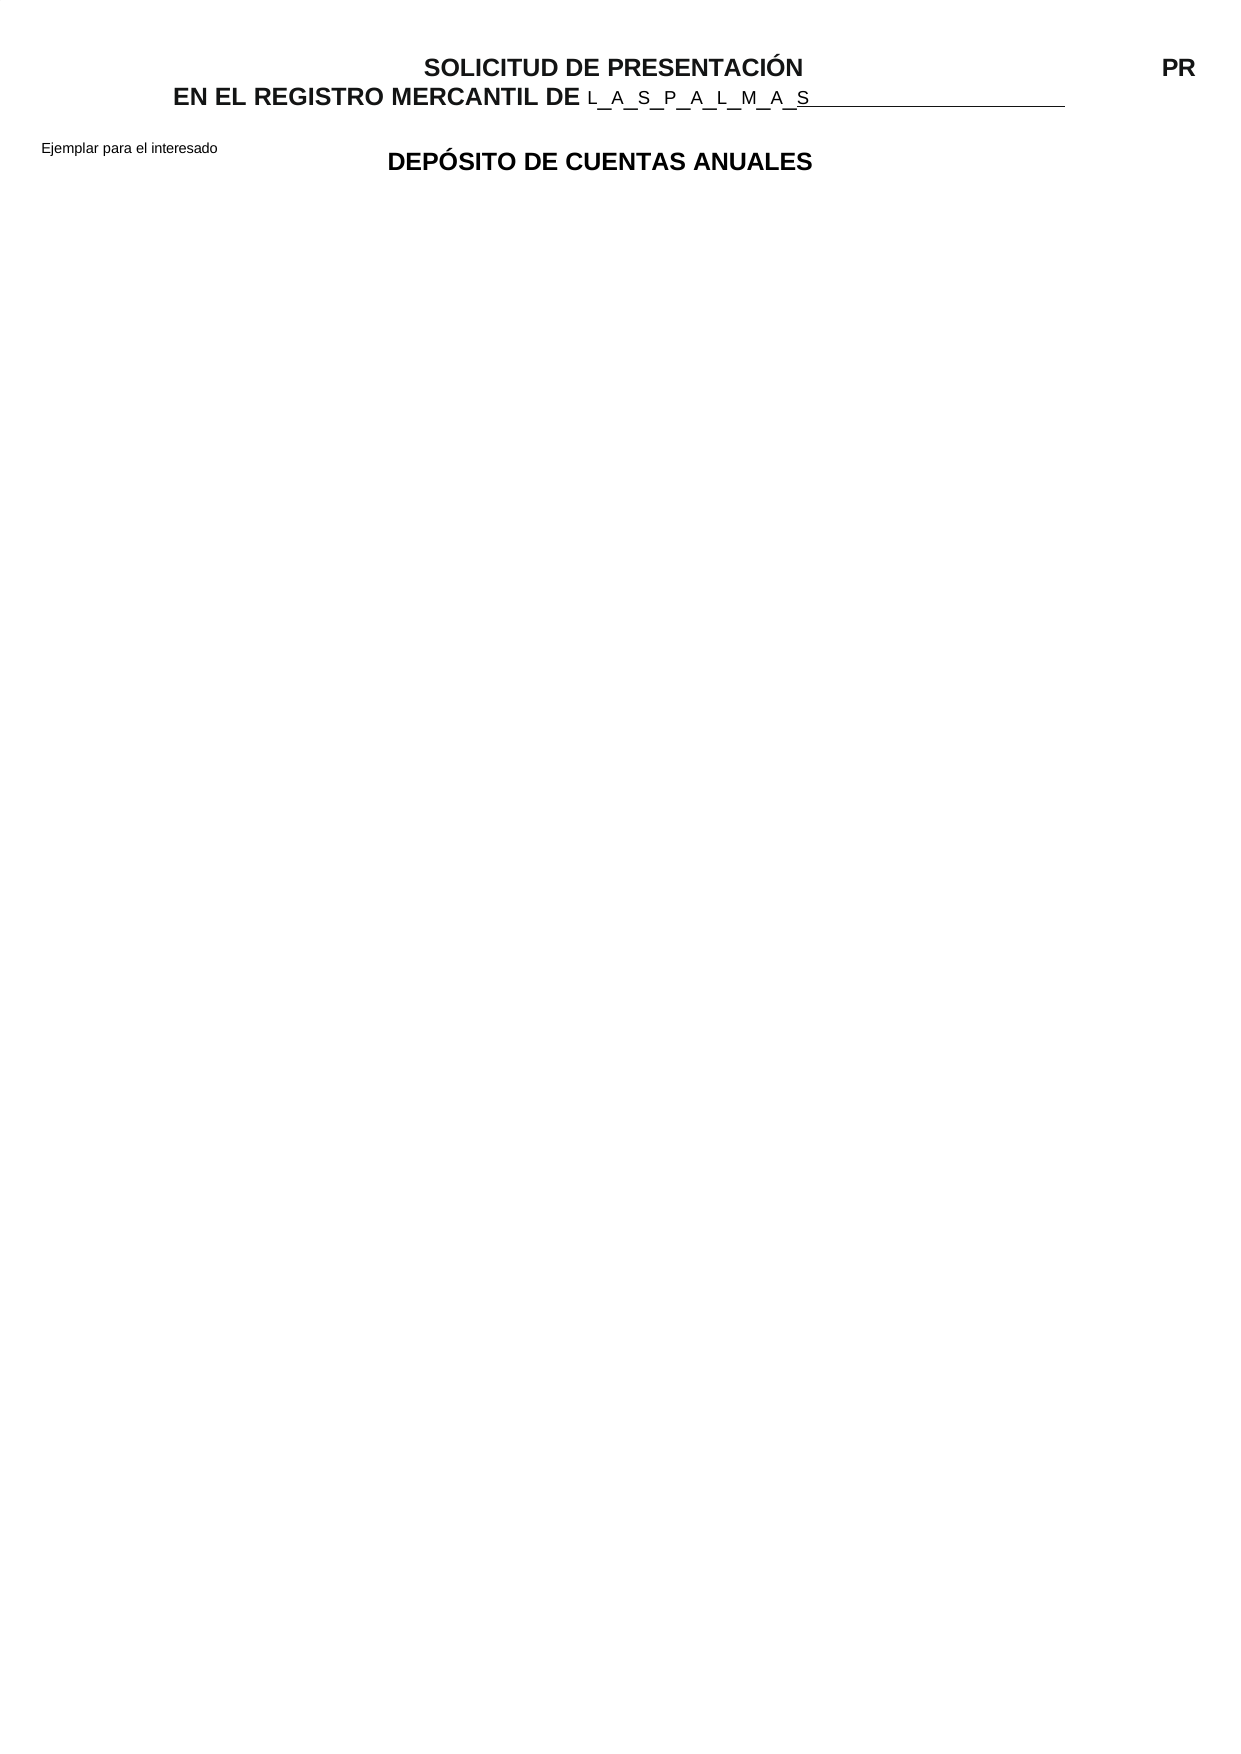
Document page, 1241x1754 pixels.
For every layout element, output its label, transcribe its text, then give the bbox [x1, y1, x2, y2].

text Ejemplar para el interesado [41, 140, 1211, 156]
